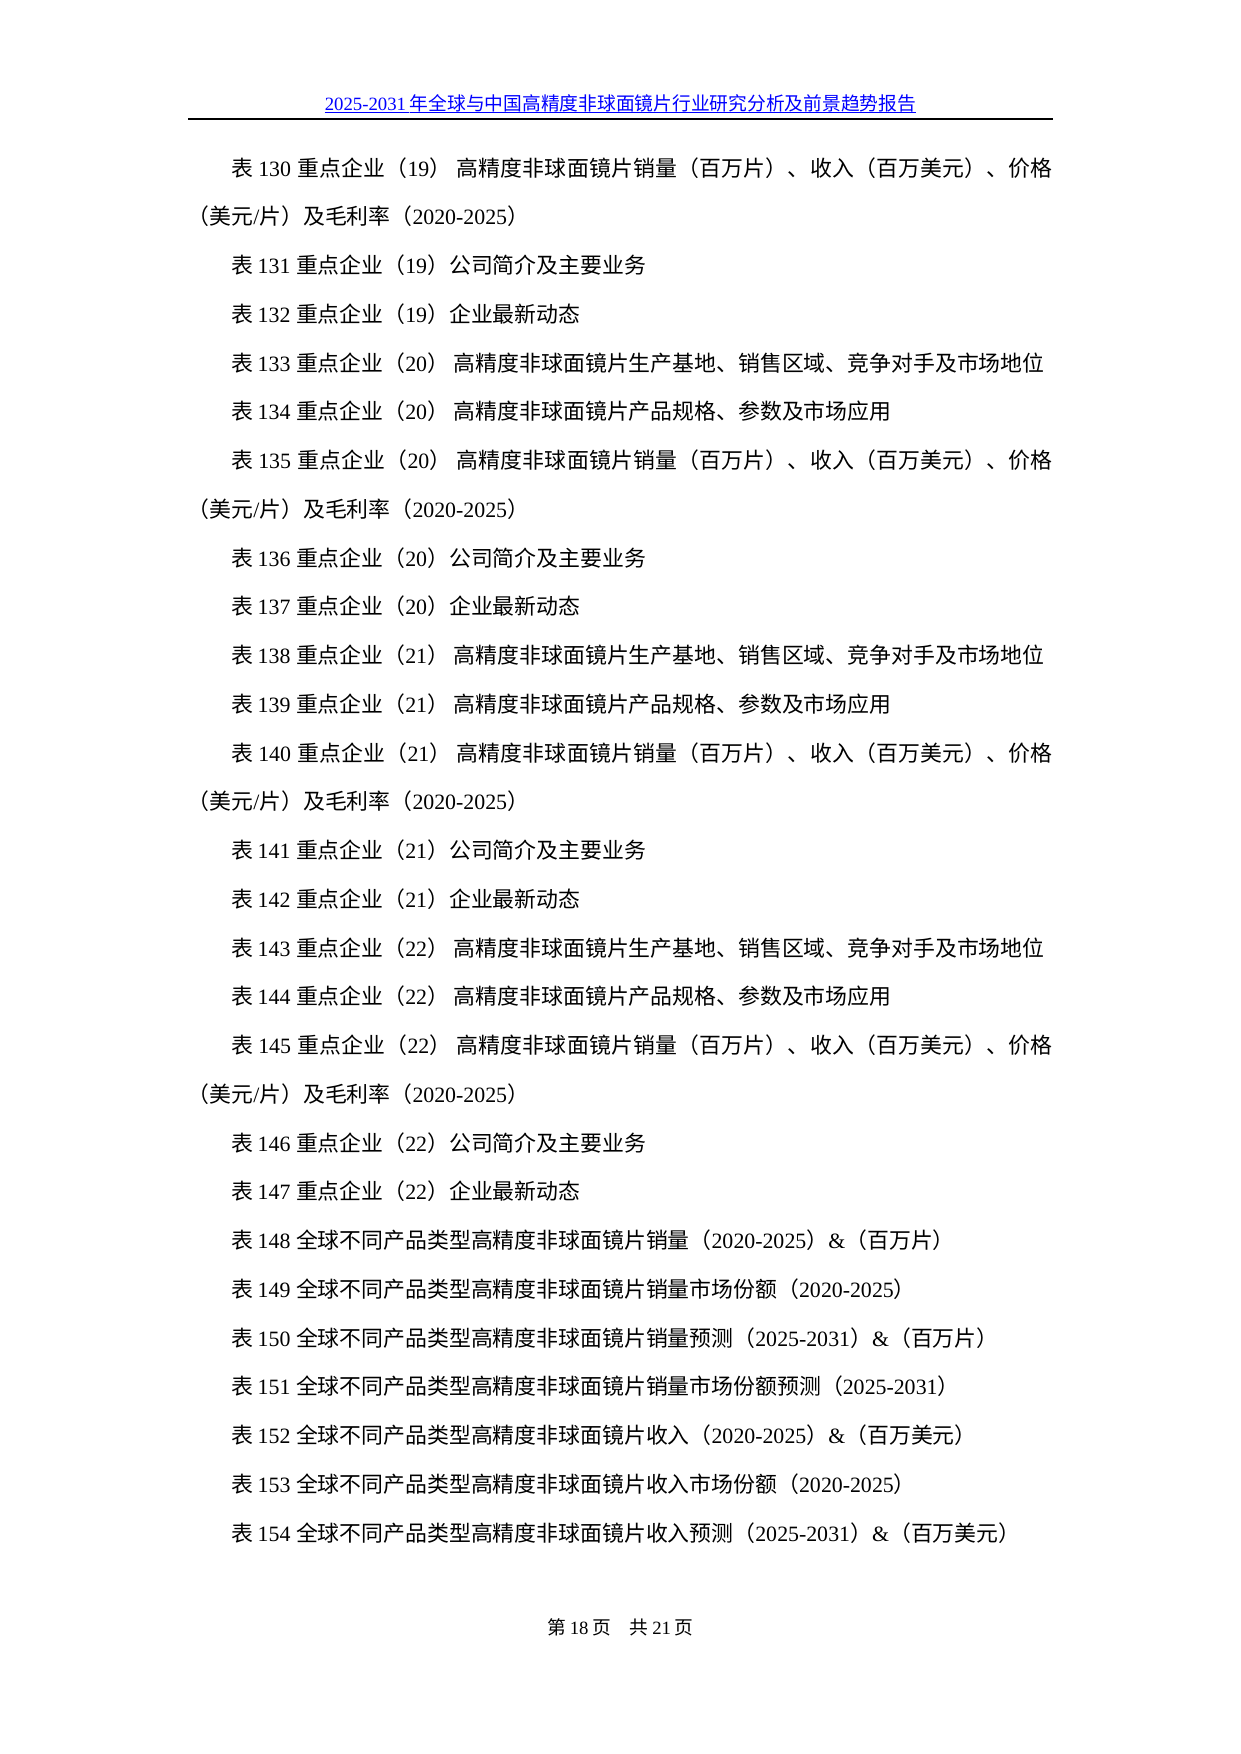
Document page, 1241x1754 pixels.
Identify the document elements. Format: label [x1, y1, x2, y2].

text [187, 150, 1053, 1548]
